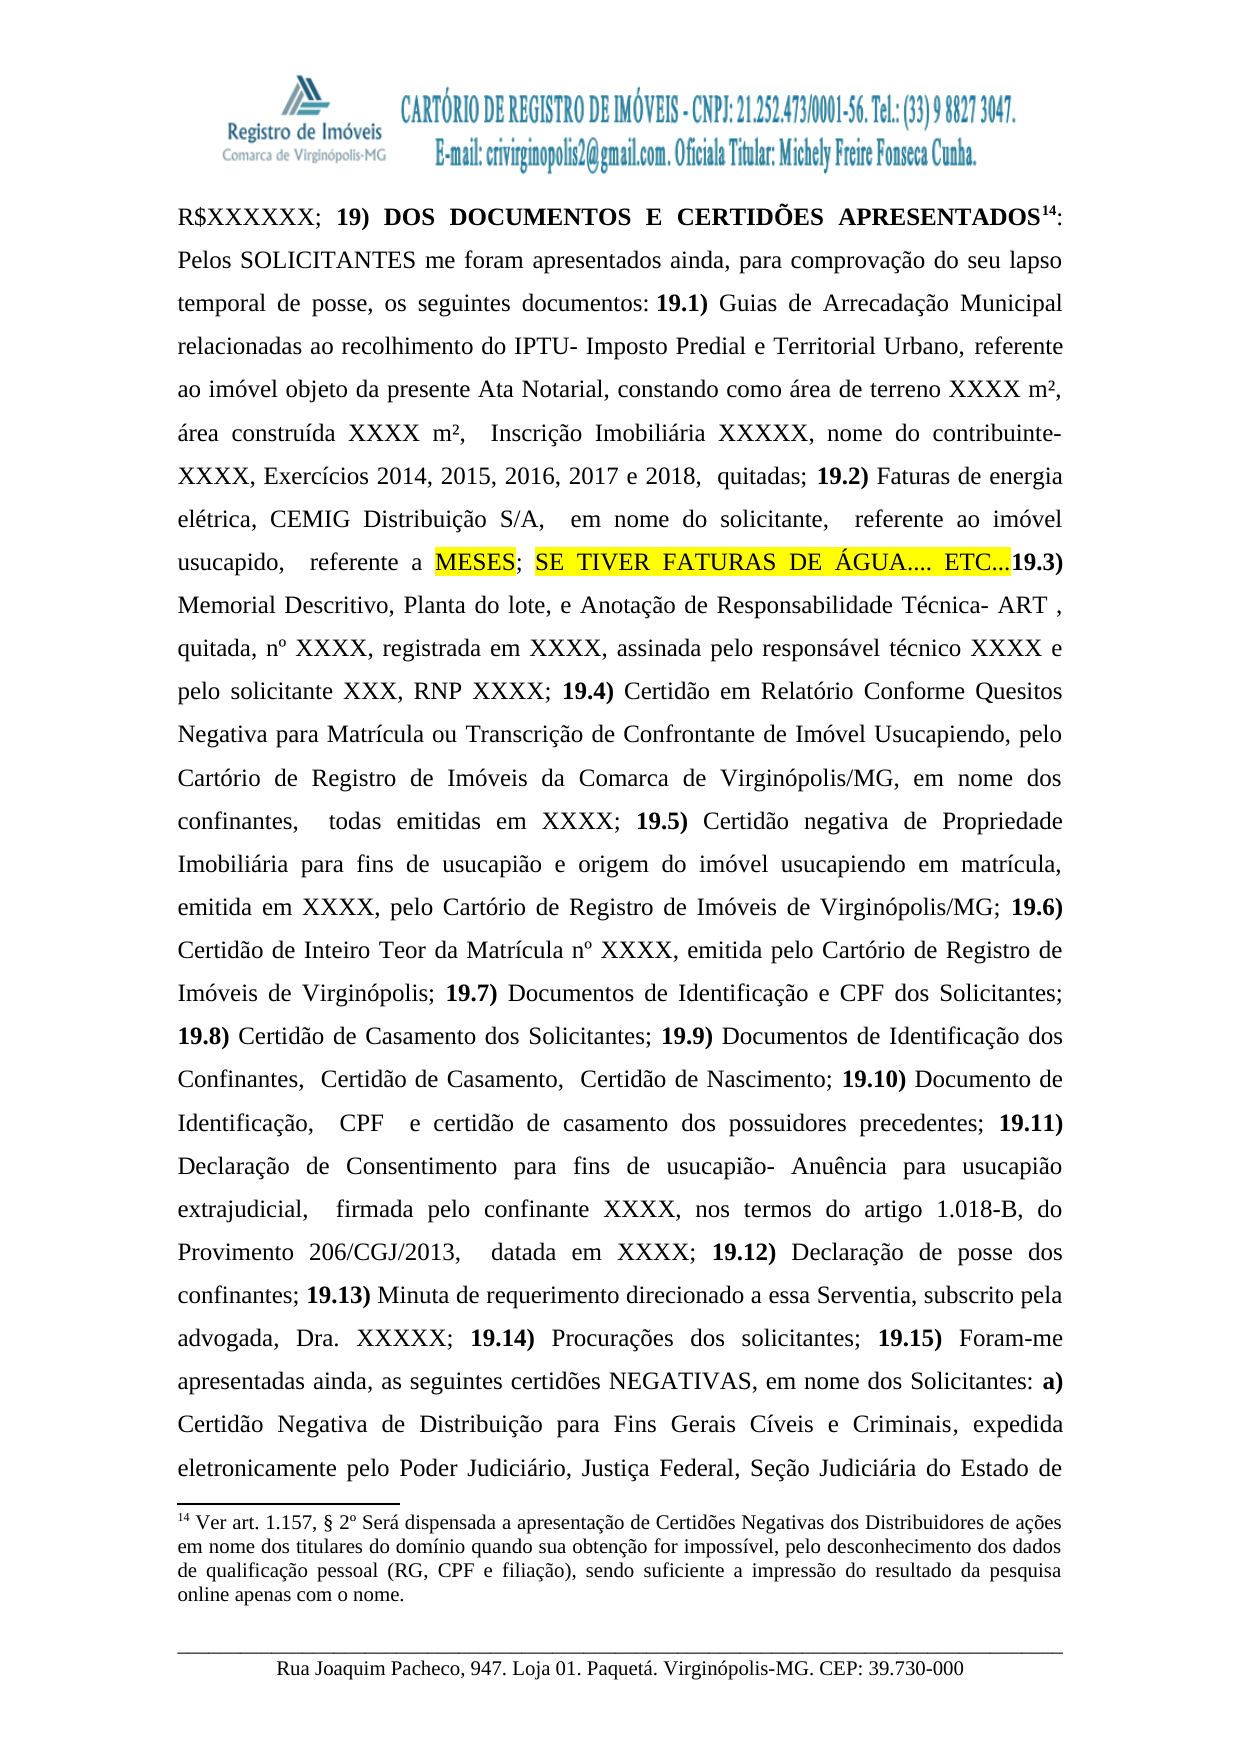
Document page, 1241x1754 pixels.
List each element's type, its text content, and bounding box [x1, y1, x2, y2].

picture [220, 73, 1020, 178]
